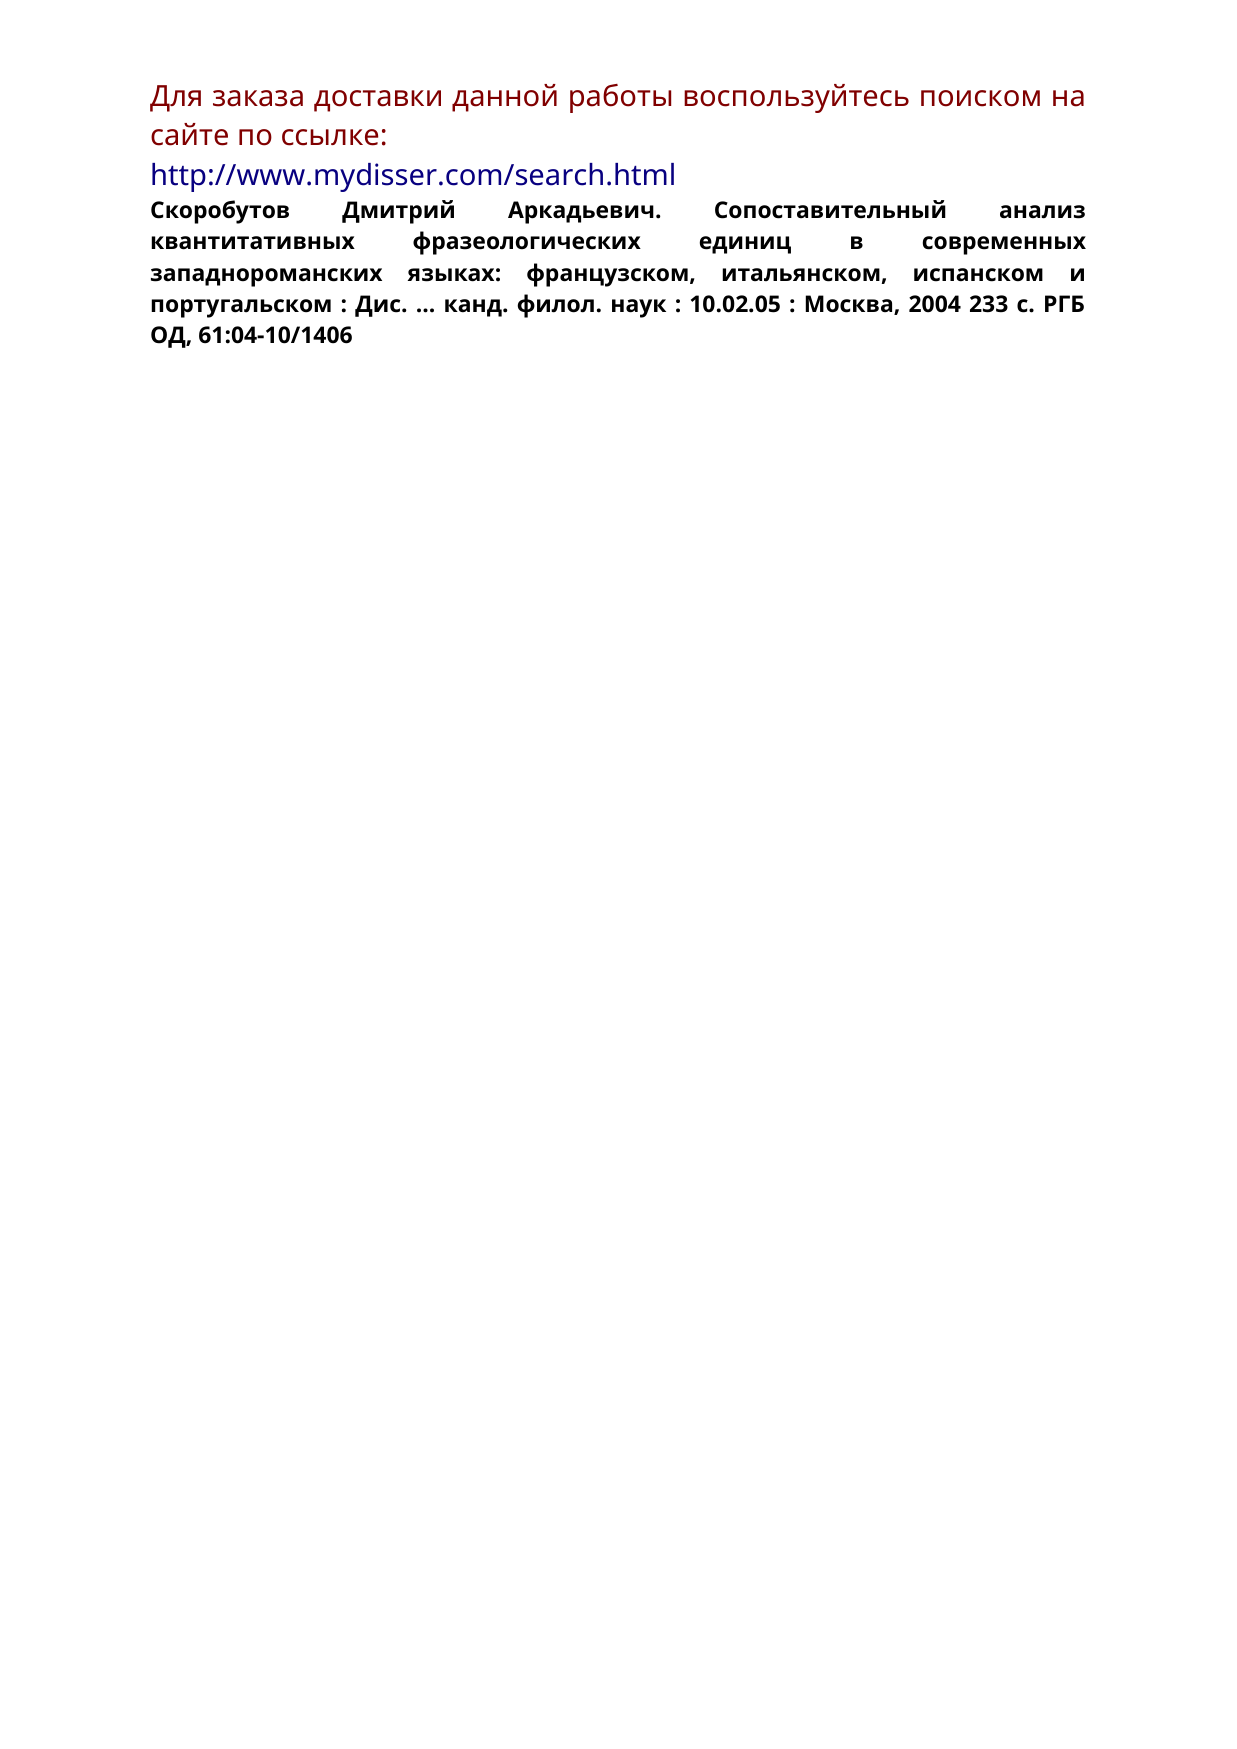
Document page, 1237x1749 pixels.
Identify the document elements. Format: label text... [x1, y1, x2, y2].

text Скоробутов Дмитрий Аркадьевич. Сопоставительный анализ квантитативных фразеологических единиц в современных западнороманских языках: французском, итальянском, испанском и португальском : Дис. ... канд. филол. наук : 10.02.05 : Москва, 2004 233 c. РГБ ОД, 61:04-10/1406 [150, 194, 1086, 350]
